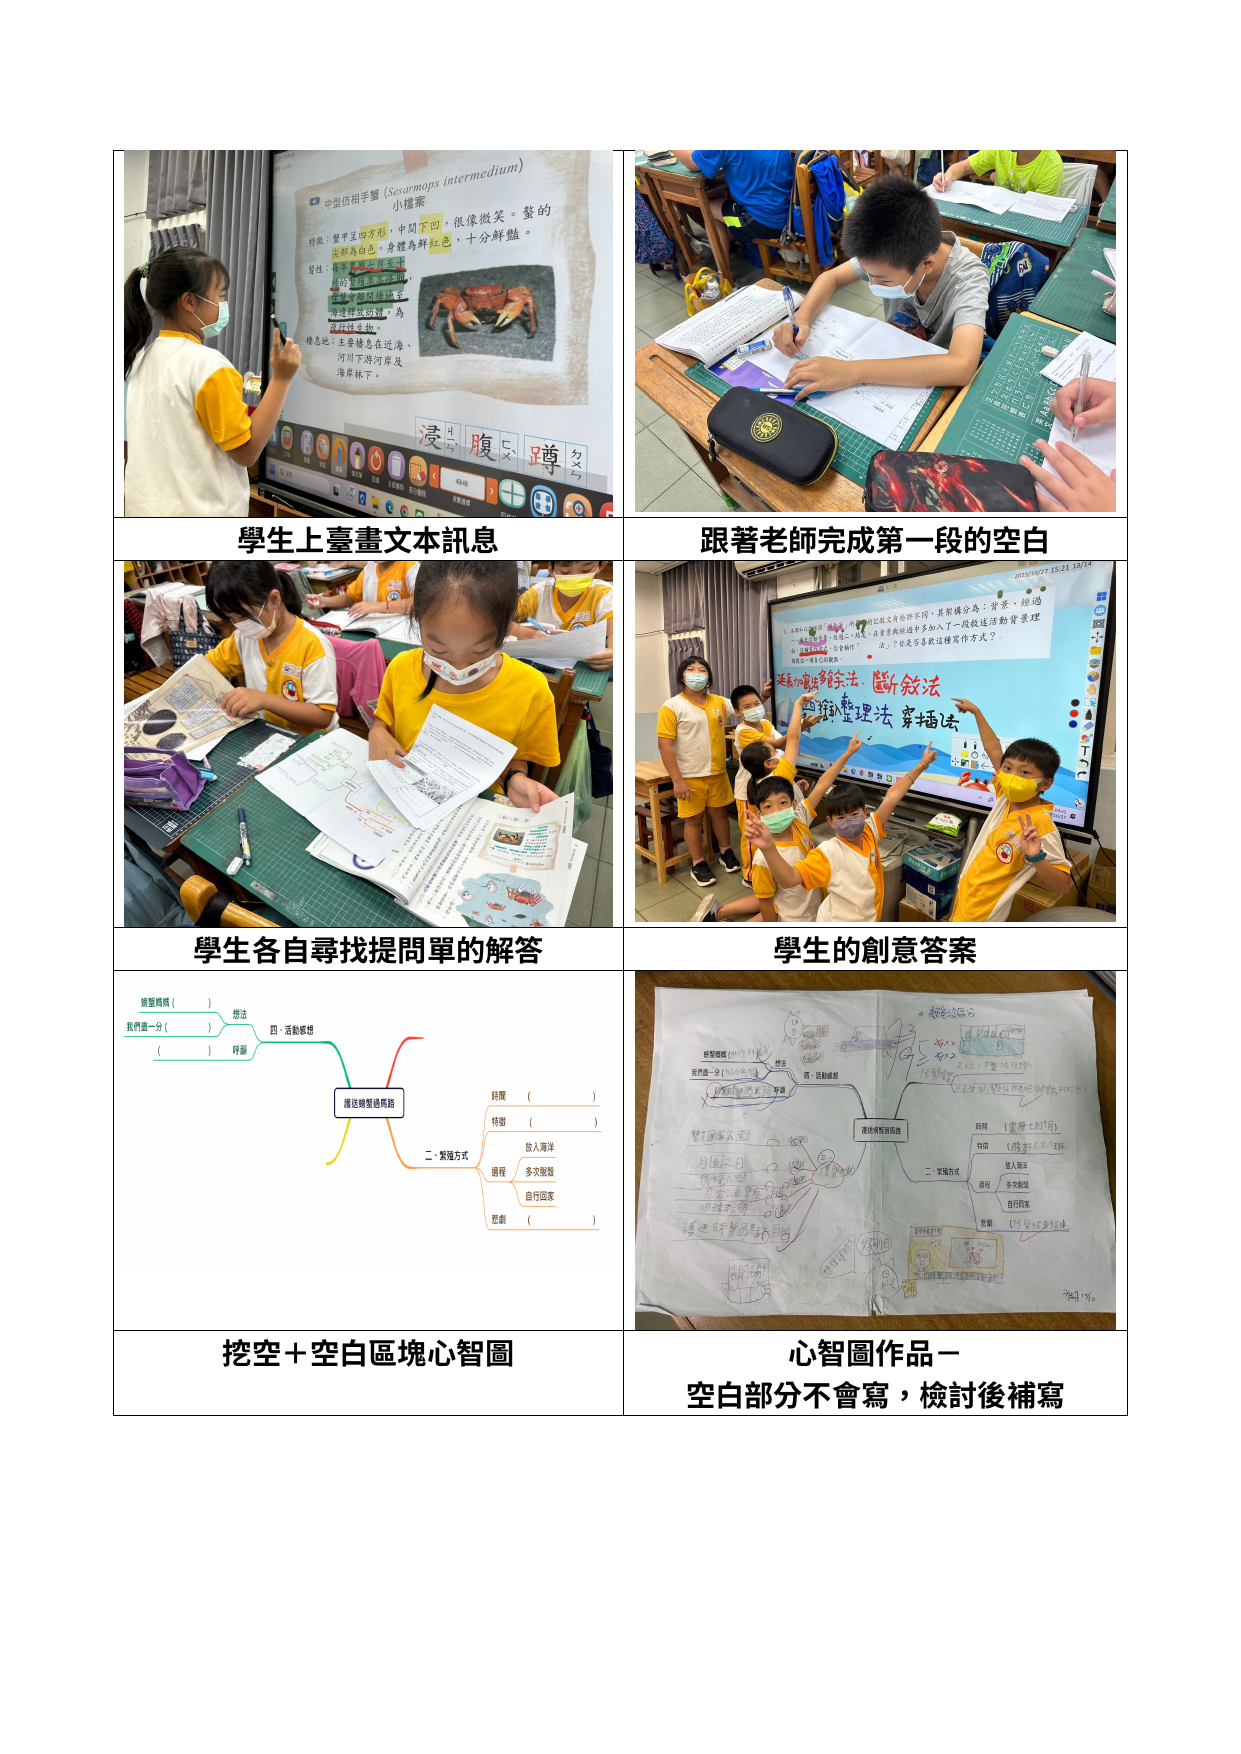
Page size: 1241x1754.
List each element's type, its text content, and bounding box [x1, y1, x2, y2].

table_cell [624, 971, 635, 1330]
table_cell 學生的創意答案 [624, 928, 1127, 970]
picture [635, 150, 1116, 512]
table_cell [613, 561, 623, 927]
table_cell [114, 151, 124, 517]
table_cell 跟著老師完成第一段的空白 [624, 518, 1127, 560]
picture [124, 150, 613, 517]
table_cell [613, 151, 623, 517]
table_cell [624, 561, 1127, 927]
picture [635, 971, 1116, 1330]
table_cell [114, 561, 124, 927]
picture [635, 561, 1116, 922]
picture [124, 561, 613, 927]
table_cell [624, 151, 1127, 517]
table_cell [1116, 971, 1127, 1330]
table_cell 學生各自尋找提問單的解答 [114, 928, 623, 970]
picture [124, 971, 613, 1271]
table_cell 挖空＋空白區塊心智圖 [114, 1331, 623, 1415]
table_cell 心智圖作品－ 空白部分不會寫，檢討後補寫 [624, 1331, 1127, 1415]
table_cell 學生上臺畫文本訊息 [114, 518, 623, 560]
table_cell [114, 971, 623, 1330]
